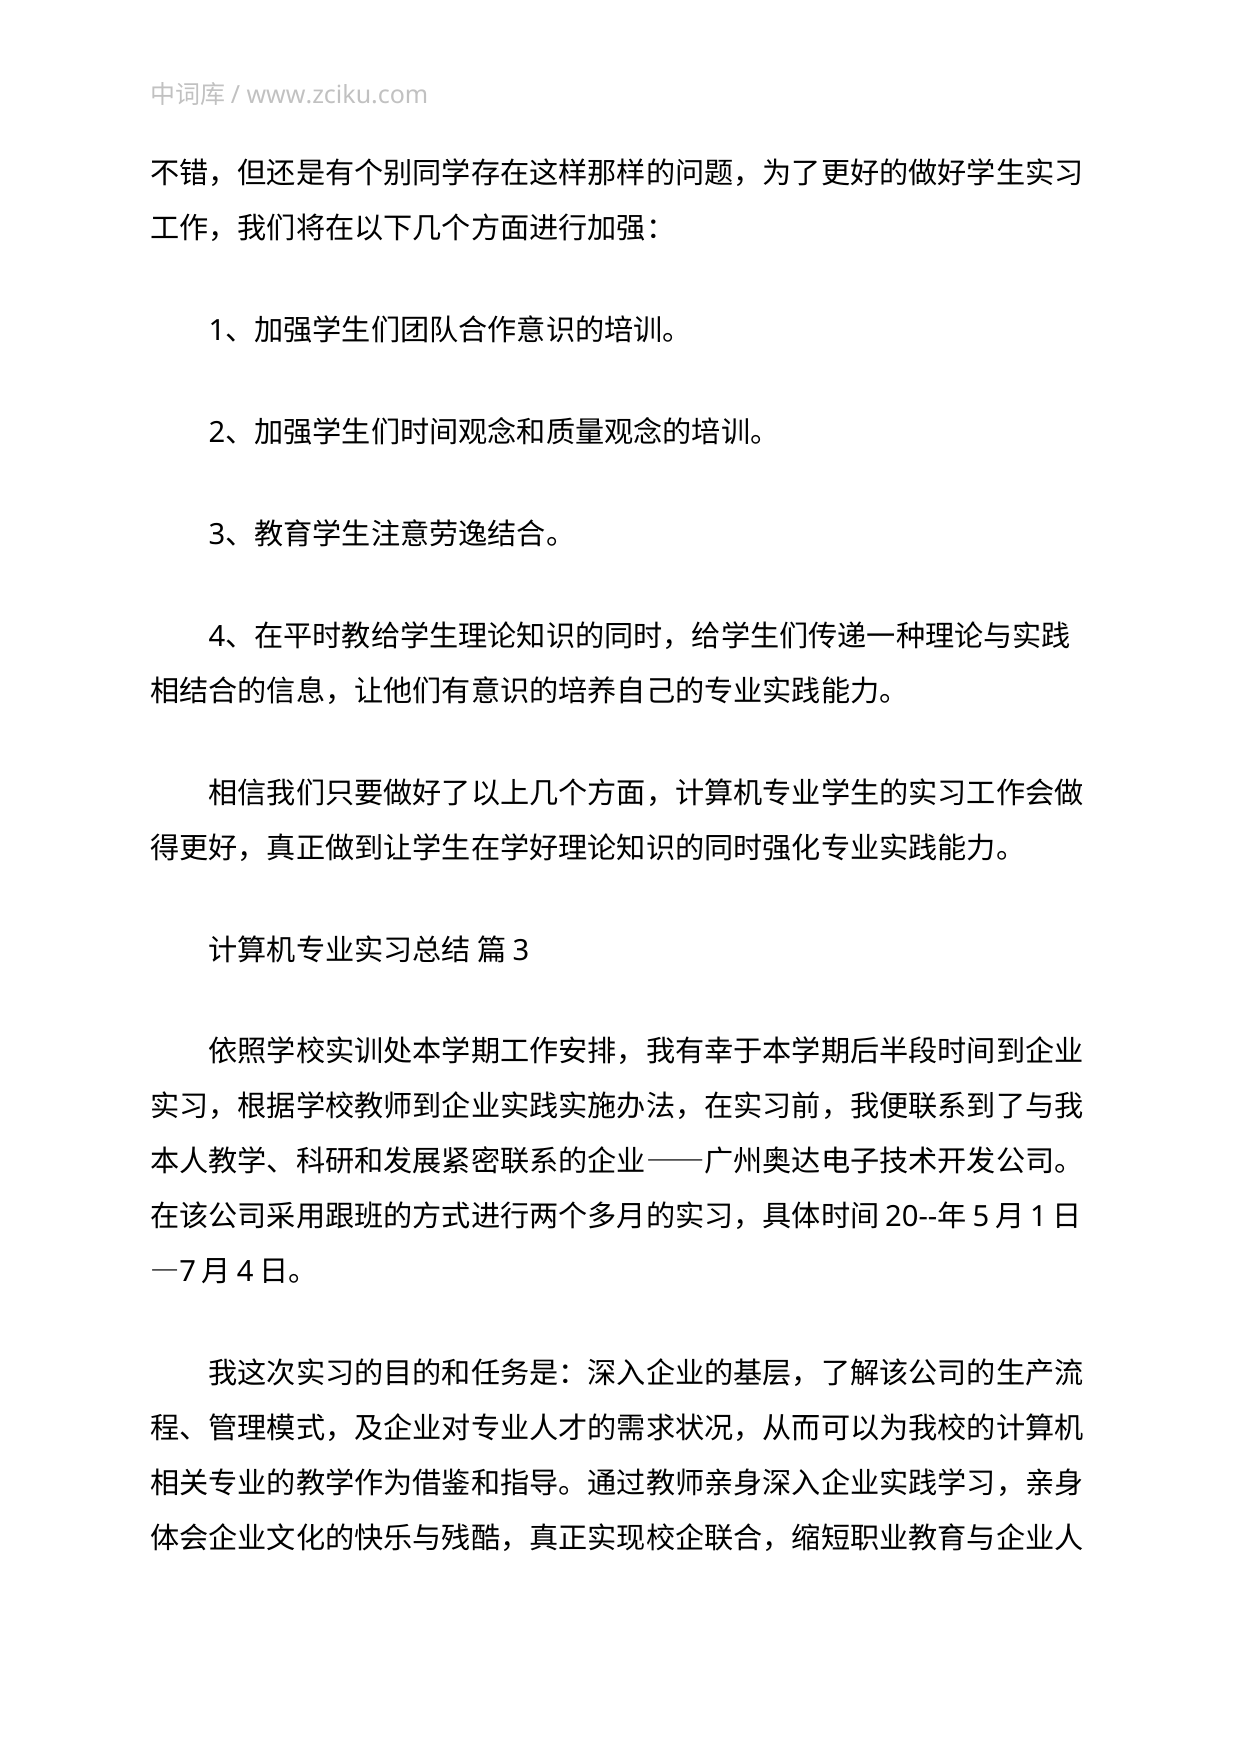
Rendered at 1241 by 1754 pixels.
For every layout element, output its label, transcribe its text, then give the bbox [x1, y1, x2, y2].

text 计算机专业实习总结 篇3 [150, 926, 1090, 968]
text 1、加强学生们团队合作意识的培训。 [150, 307, 1090, 349]
text 相信我们只要做好了以上几个方面，计算机专业学生的实习工作会做得更好，真正做到让学生在学好理论知识的同时强化专业实践能力。 [150, 769, 1090, 867]
text 2、加强学生们时间观念和质量观念的培训。 [150, 409, 1090, 451]
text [150, 150, 1090, 247]
text 3、教育学生注意劳逸结合。 [150, 511, 1090, 553]
text 依照学校实训处本学期工作安排，我有幸于本学期后半段时间到企业实习，根据学校教师到企业实践实施办法，在实习前，我便联系到了与我本人教学、科研和发展紧密联系的企业——广州奥达电子技术开发公司。在该公司采用跟班的方式进行两个多月的实习，具体时间20--年5月1日—7月4日。 [150, 1028, 1090, 1290]
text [150, 1350, 1090, 1557]
text 4、在平时教给学生理论知识的同时，给学生们传递一种理论与实践相结合的信息，让他们有意识的培养自己的专业实践能力。 [150, 613, 1090, 710]
